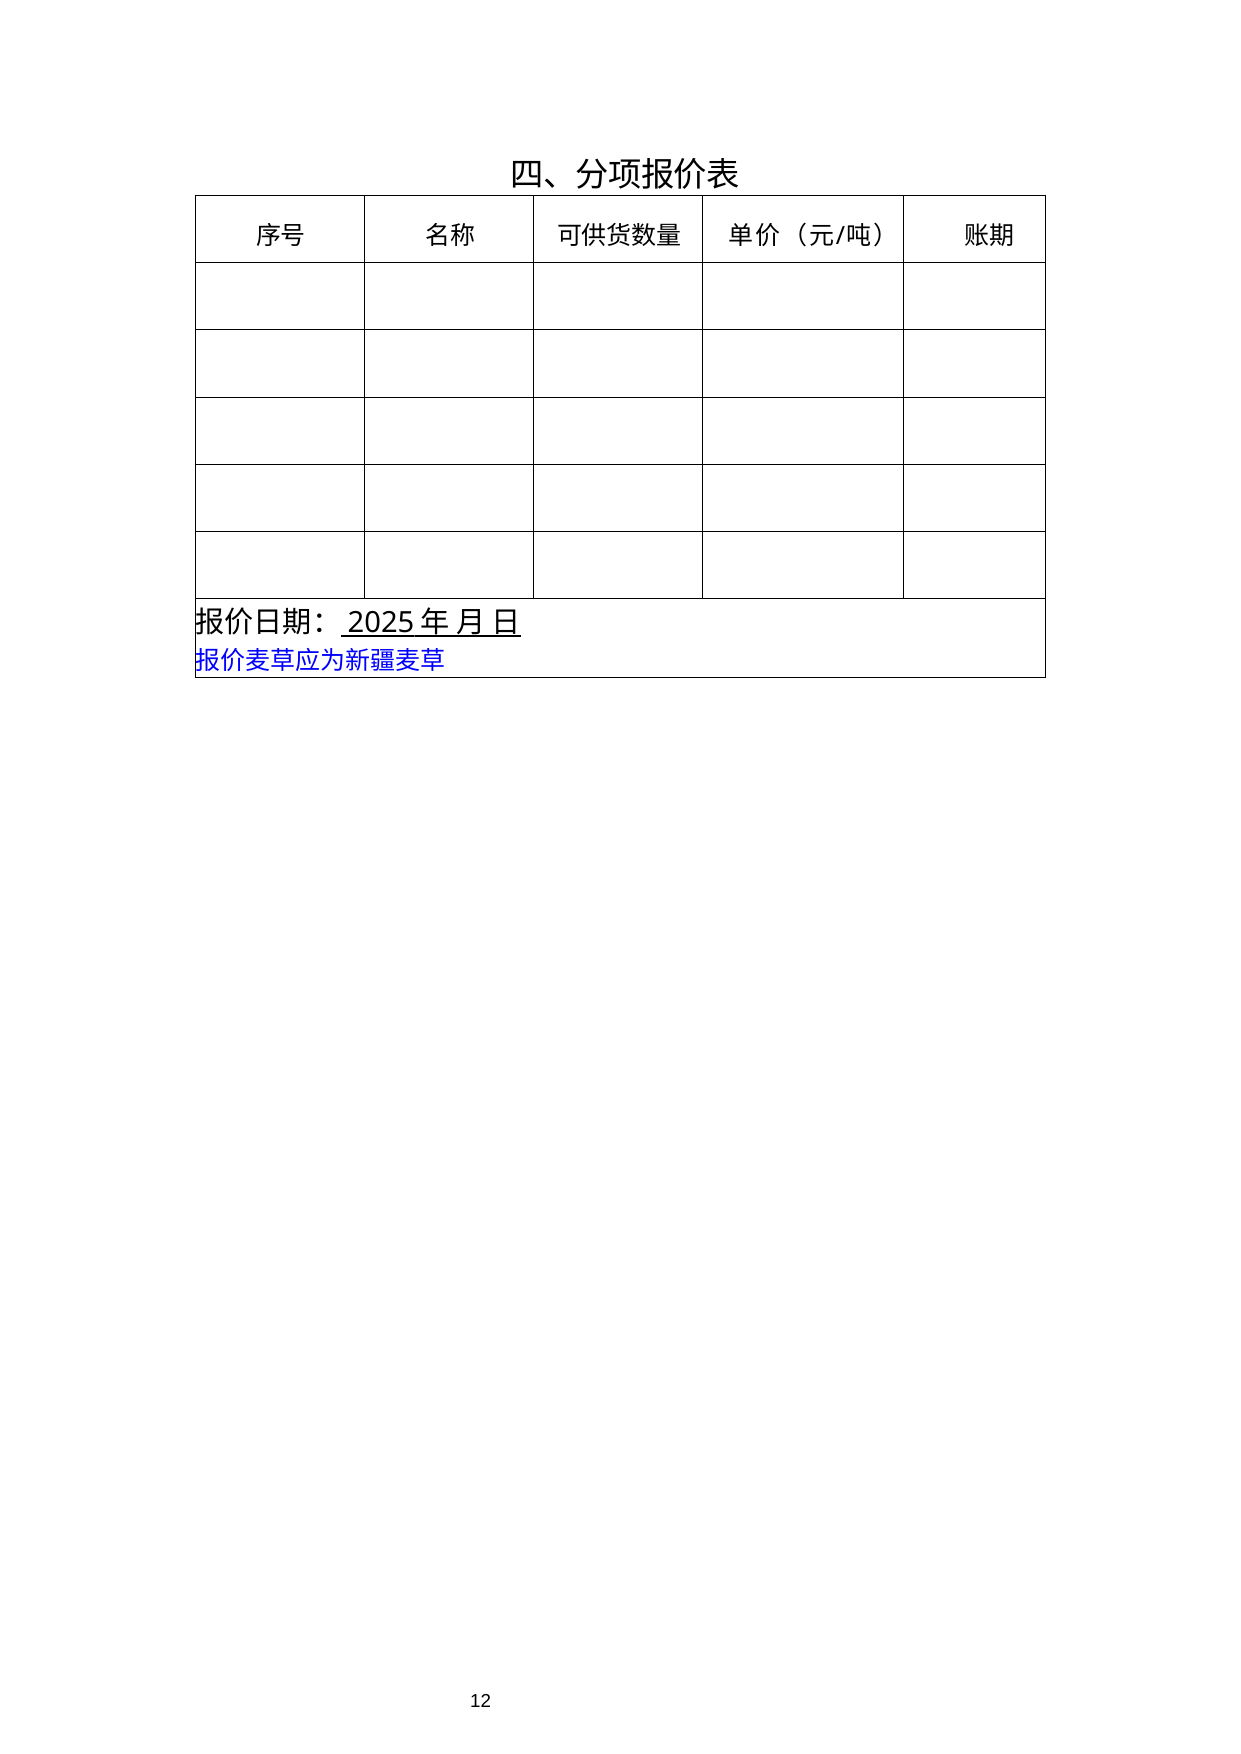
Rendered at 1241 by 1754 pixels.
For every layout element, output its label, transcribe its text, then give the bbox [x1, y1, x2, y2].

table_header 账期 [904, 196, 1045, 262]
table_cell [904, 398, 1045, 463]
table_header 可供货数量 [534, 196, 702, 262]
table_cell [904, 330, 1045, 396]
table_cell [534, 465, 702, 531]
table_cell [703, 465, 903, 531]
table_cell [365, 465, 533, 531]
table_cell [196, 263, 364, 329]
table_header 单价（元/吨） [703, 196, 903, 262]
table_cell [196, 465, 364, 531]
table_cell [196, 330, 364, 396]
table_cell [196, 398, 364, 463]
table_cell [904, 263, 1045, 329]
table_cell [904, 532, 1045, 598]
table_cell [904, 465, 1045, 531]
table_cell [365, 398, 533, 463]
table_header 序号 [196, 196, 364, 262]
table_cell [365, 263, 533, 329]
table_cell [703, 330, 903, 396]
table_cell [534, 330, 702, 396]
table_cell [534, 532, 702, 598]
table_cell [703, 263, 903, 329]
table_cell [703, 398, 903, 463]
table_cell [365, 532, 533, 598]
text 四、分项报价表 [510, 152, 1054, 194]
table_cell [196, 532, 364, 598]
table_cell [534, 263, 702, 329]
table_cell [703, 532, 903, 598]
table_cell [534, 398, 702, 463]
table_cell 报价日期： 2025年 月 日 报价麦草应为新疆麦草 [196, 599, 1045, 677]
table_header 名称 [365, 196, 533, 262]
table_cell [365, 330, 533, 396]
